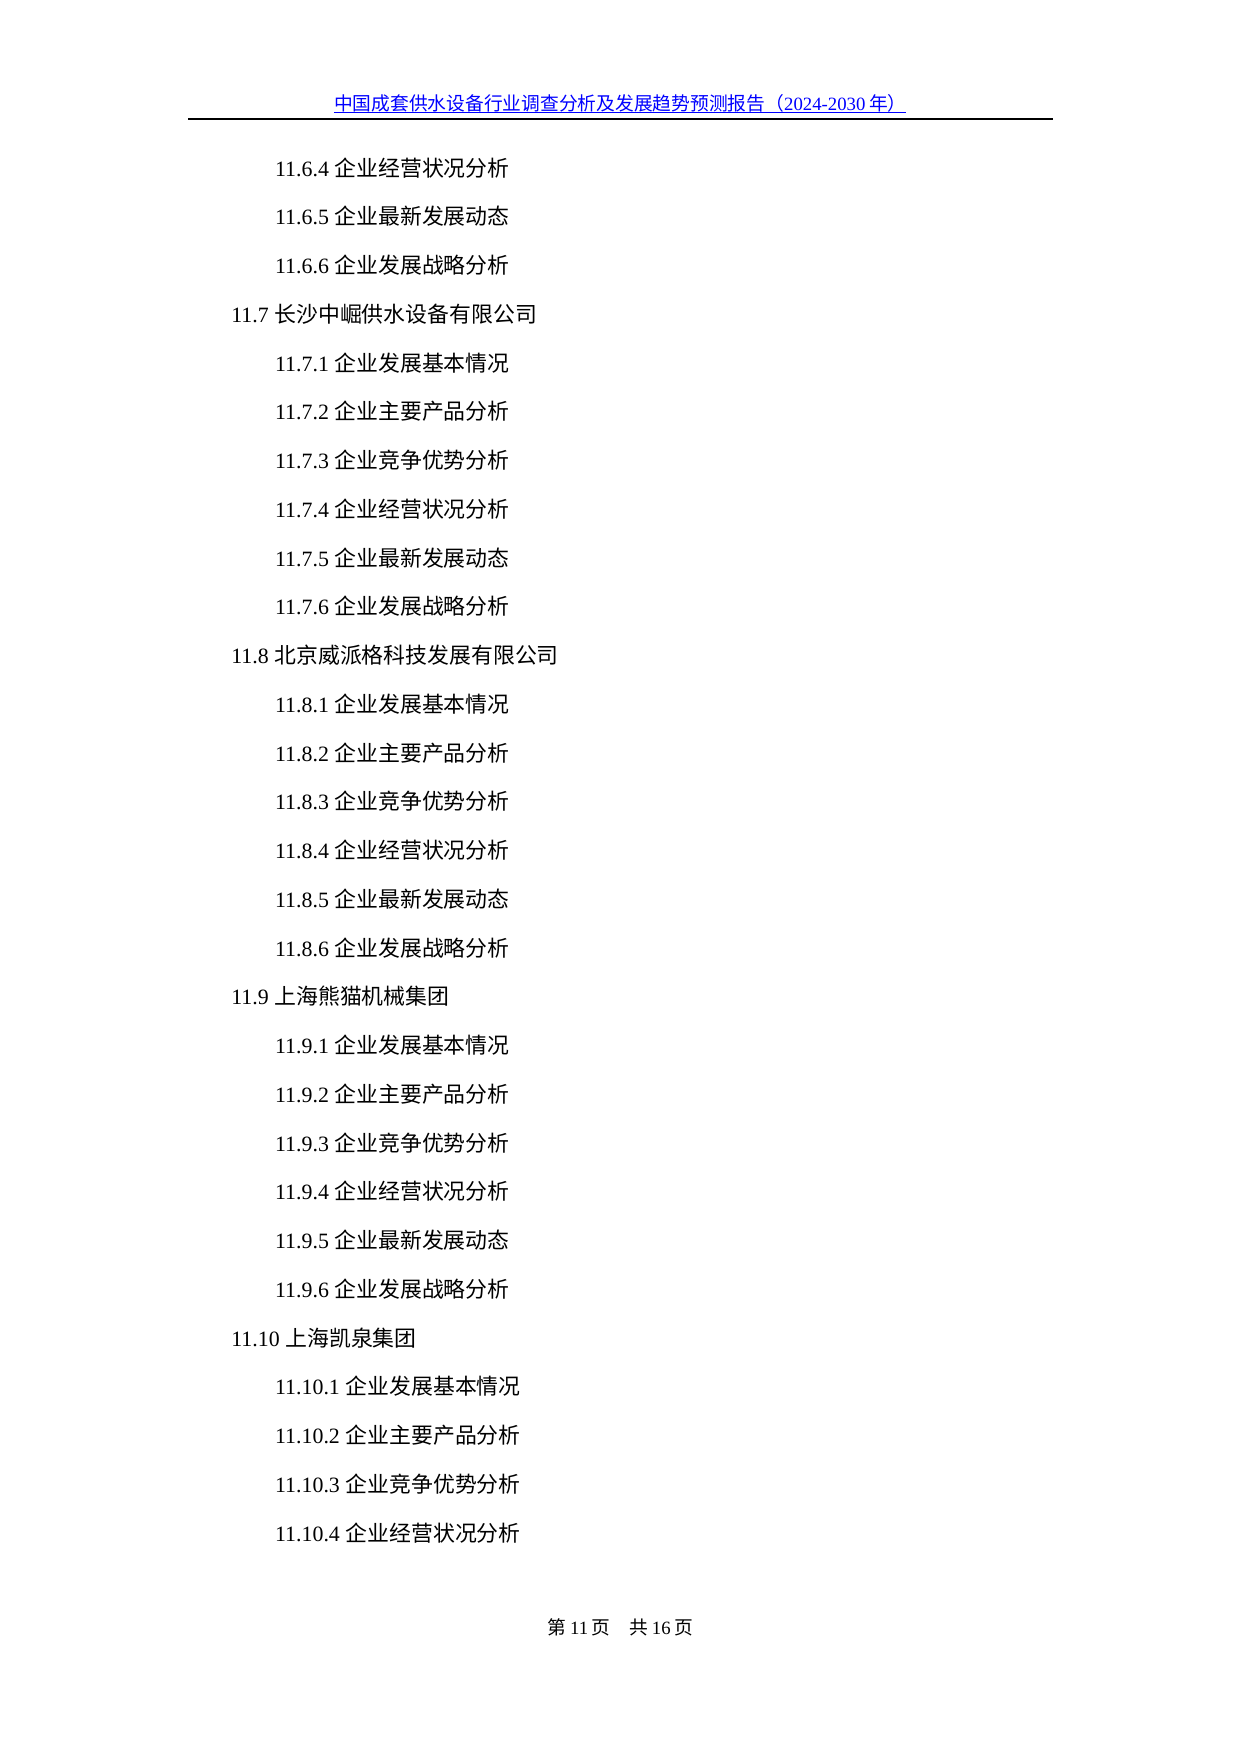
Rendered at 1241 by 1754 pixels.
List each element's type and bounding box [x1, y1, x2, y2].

text [187, 150, 1053, 1548]
